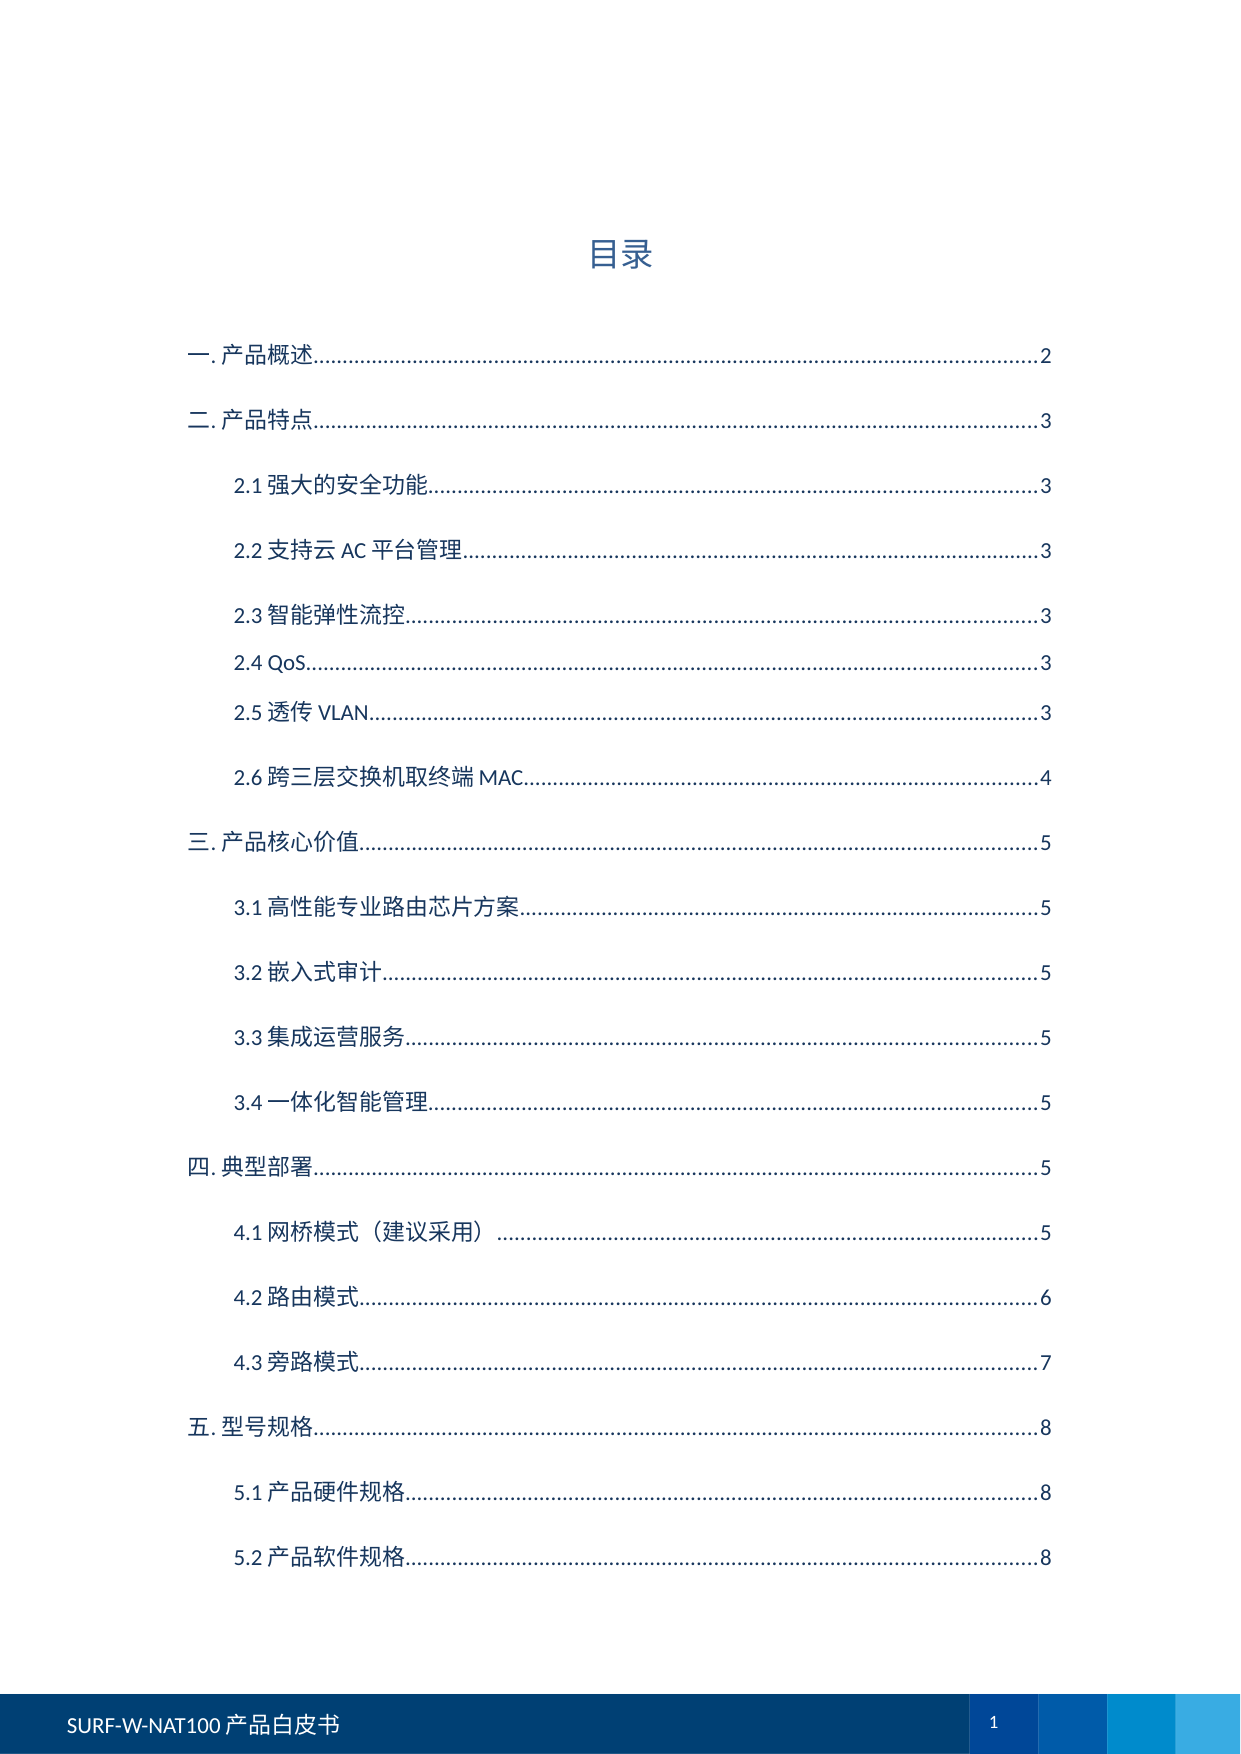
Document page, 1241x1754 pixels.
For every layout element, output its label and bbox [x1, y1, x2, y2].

picture [1176, 1693, 1241, 1754]
picture [0, 1693, 1107, 1754]
